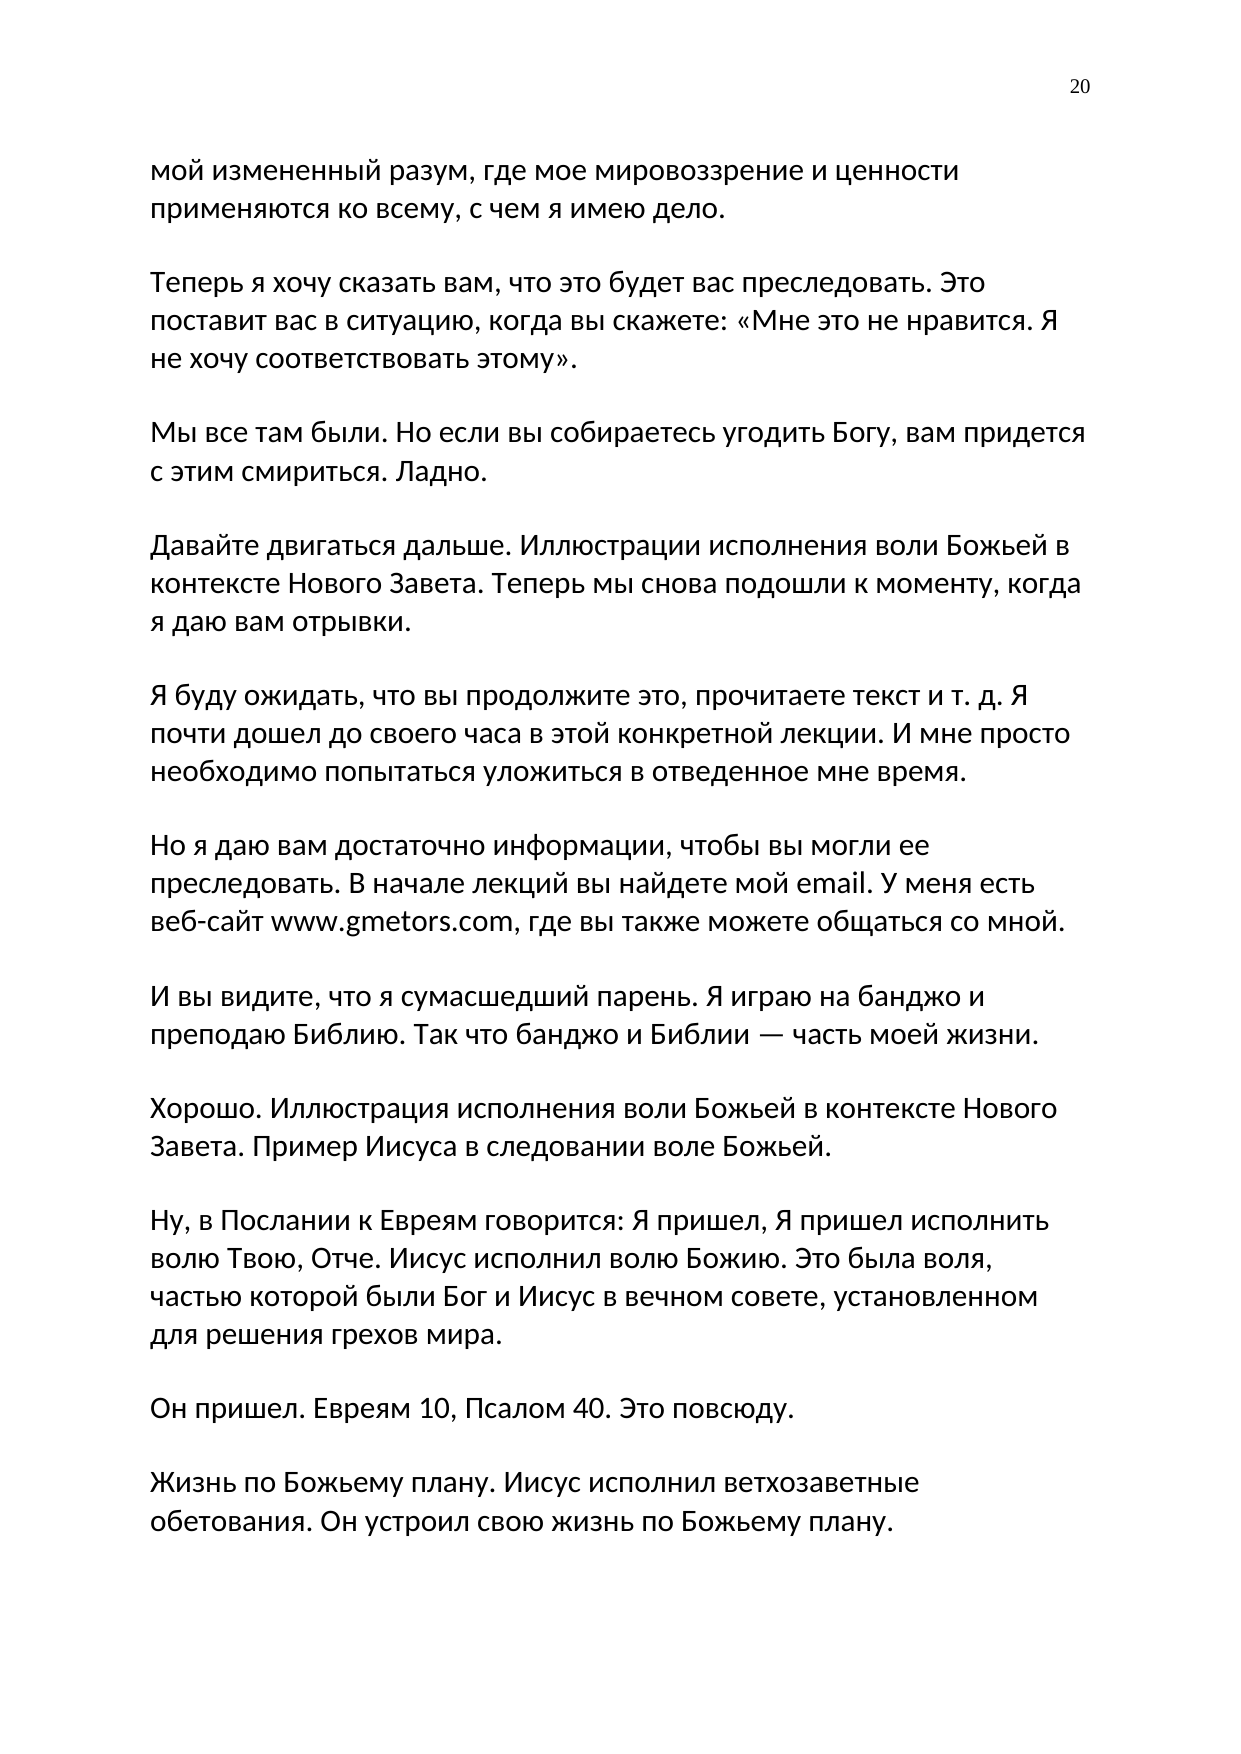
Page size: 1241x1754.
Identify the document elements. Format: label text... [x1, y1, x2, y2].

text И вы видите, что я сумасшедший парень. Я играю на банджо и преподаю Библию. Так что банджо и Библии — часть моей жизни. [150, 976, 1090, 1052]
text Но я даю вам достаточно информации, чтобы вы могли ее преследовать. В начале лекций вы найдете мой email. У меня есть веб-сайт www.gmetors.com, где вы также можете общаться со мной. [150, 825, 1090, 940]
text Давайте двигаться дальше. Иллюстрации исполнения воли Божьей в контексте Нового Завета. Теперь мы снова подошли к моменту, когда я даю вам отрывки. [150, 525, 1090, 639]
text Мы все там были. Но если вы собираетесь угодить Богу, вам придется с этим смириться. Ладно. [150, 412, 1090, 489]
text Хорошо. Иллюстрация исполнения воли Божьей в контексте Нового Завета. Пример Иисуса в следовании воле Божьей. [150, 1088, 1090, 1164]
text Теперь я хочу сказать вам, что это будет вас преследовать. Это поставит вас в ситуацию, когда вы скажете: «Мне это не нравится. Я не хочу соответствовать этому». [150, 262, 1090, 377]
text Жизнь по Божьему плану. Иисус исполнил ветхозаветные обетования. Он устроил свою жизнь по Божьему плану. [150, 1462, 1090, 1539]
text Я буду ожидать, что вы продолжите это, прочитаете текст и т. д. Я почти дошел до своего часа в этой конкретной лекции. И мне просто необходимо попытаться уложиться в отведенное мне время. [150, 675, 1090, 789]
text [150, 150, 1090, 226]
text Ну, в Послании к Евреям говорится: Я пришел, Я пришел исполнить волю Твою, Отче. Иисус исполнил волю Божию. Это была воля, частью которой были Бог и Иисус в вечном совете, установленном для решения грехов мира. [150, 1200, 1090, 1352]
text Он пришел. Евреям 10, Псалом 40. Это повсюду. [150, 1388, 1090, 1427]
